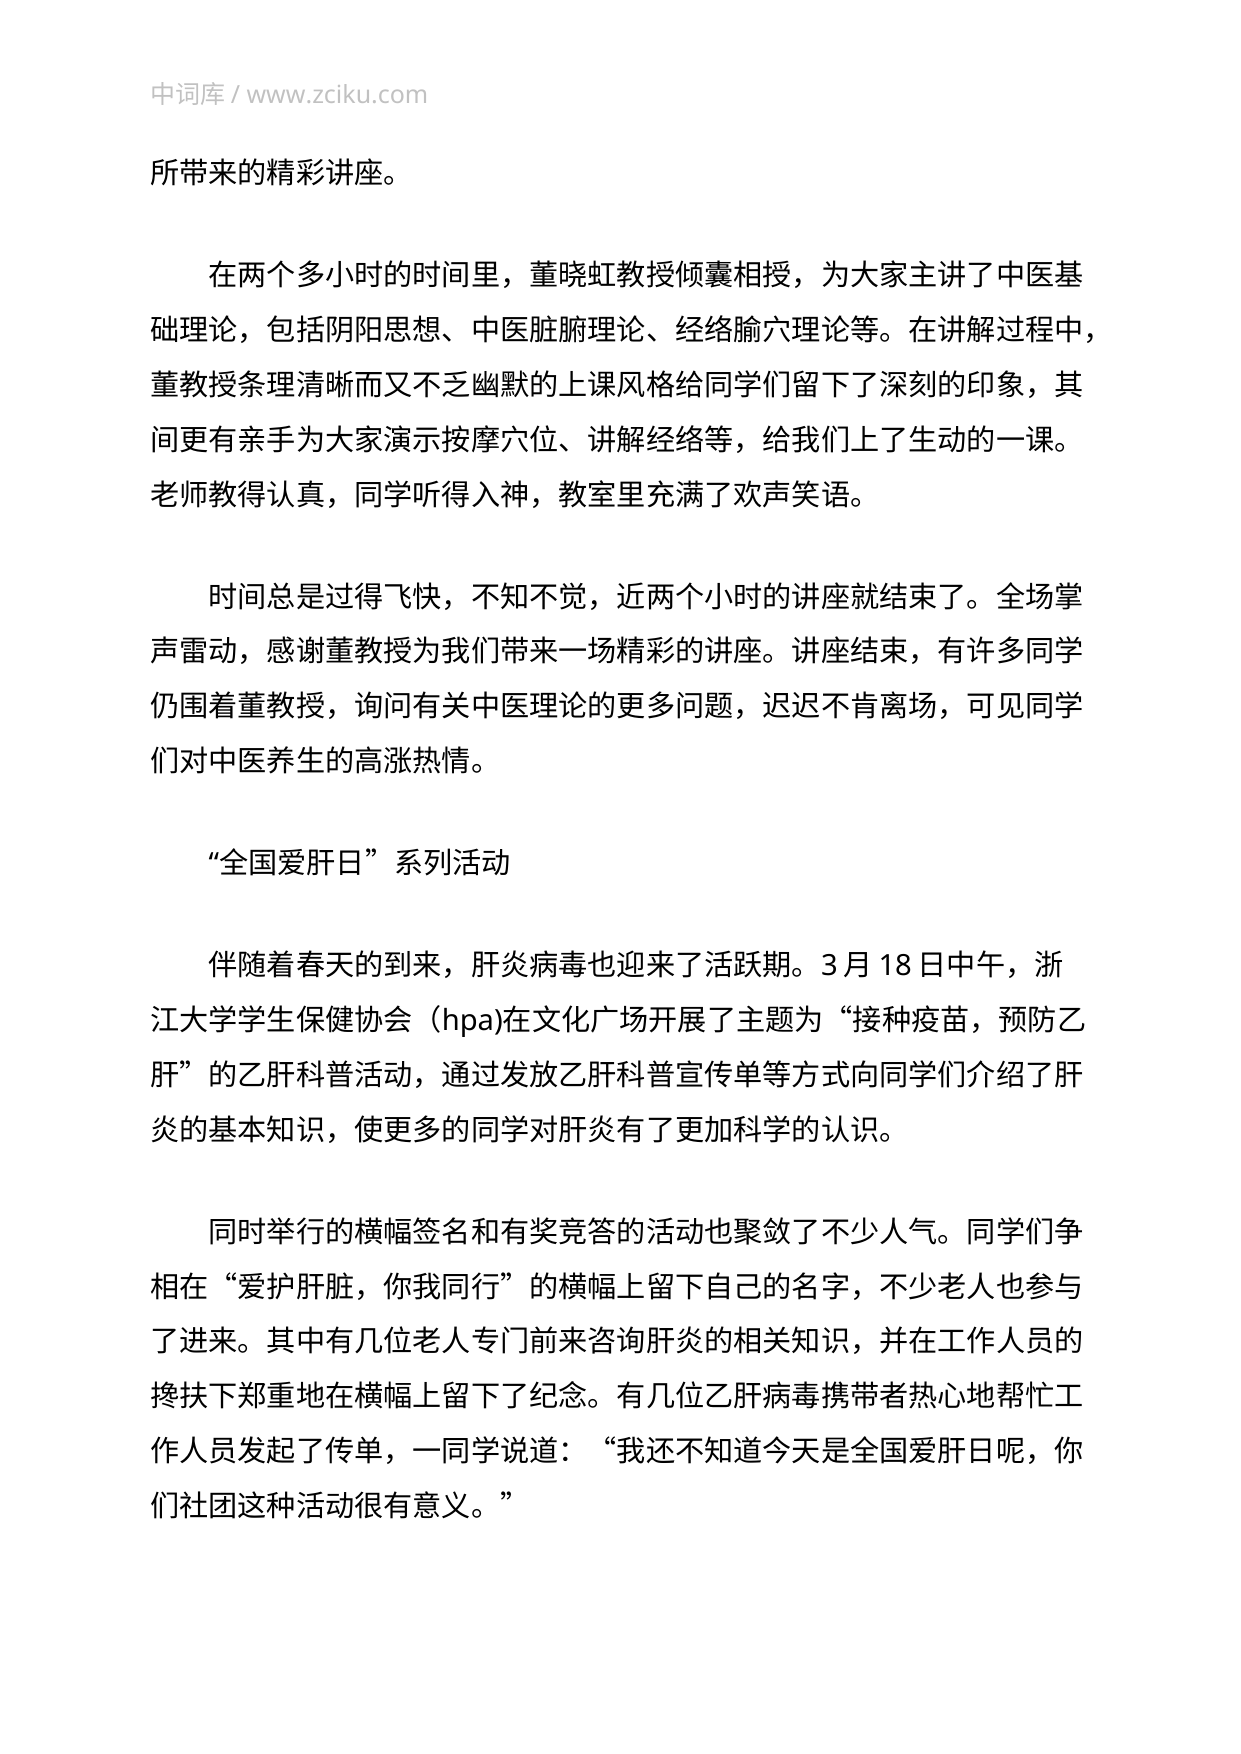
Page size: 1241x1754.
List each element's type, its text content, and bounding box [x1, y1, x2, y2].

text 时间总是过得飞快，不知不觉，近两个小时的讲座就结束了。全场掌声雷动，感谢董教授为我们带来一场精彩的讲座。讲座结束，有许多同学仍围着董教授，询问有关中医理论的更多问题，迟迟不肯离场，可见同学们对中医养生的高涨热情。 [150, 573, 1090, 780]
text “全国爱肝日”系列活动 [150, 839, 1090, 882]
text 同时举行的横幅签名和有奖竞答的活动也聚敛了不少人气。同学们争相在“爱护肝脏，你我同行”的横幅上留下自己的名字，不少老人也参与了进来。其中有几位老人专门前来咨询肝炎的相关知识，并在工作人员的搀扶下郑重地在横幅上留下了纪念。有几位乙肝病毒携带者热心地帮忙工作人员发起了传单，一同学说道：“我还不知道今天是全国爱肝日呢，你们社团这种活动很有意义。” [150, 1208, 1090, 1525]
text 伴随着春天的到来，肝炎病毒也迎来了活跃期。3月18日中午，浙江大学学生保健协会（hpa)在文化广场开展了主题为“接种疫苗，预防乙肝”的乙肝科普活动，通过发放乙肝科普宣传单等方式向同学们介绍了肝炎的基本知识，使更多的同学对肝炎有了更加科学的认识。 [150, 942, 1090, 1149]
text 在两个多小时的时间里，董晓虹教授倾囊相授，为大家主讲了中医基础理论，包括阴阳思想、中医脏腑理论、经络腧穴理论等。在讲解过程中，董教授条理清晰而又不乏幽默的上课风格给同学们留下了深刻的印象，其间更有亲手为大家演示按摩穴位、讲解经络等，给我们上了生动的一课。老师教得认真，同学听得入神，教室里充满了欢声笑语。 [150, 252, 1090, 514]
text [150, 150, 1090, 192]
